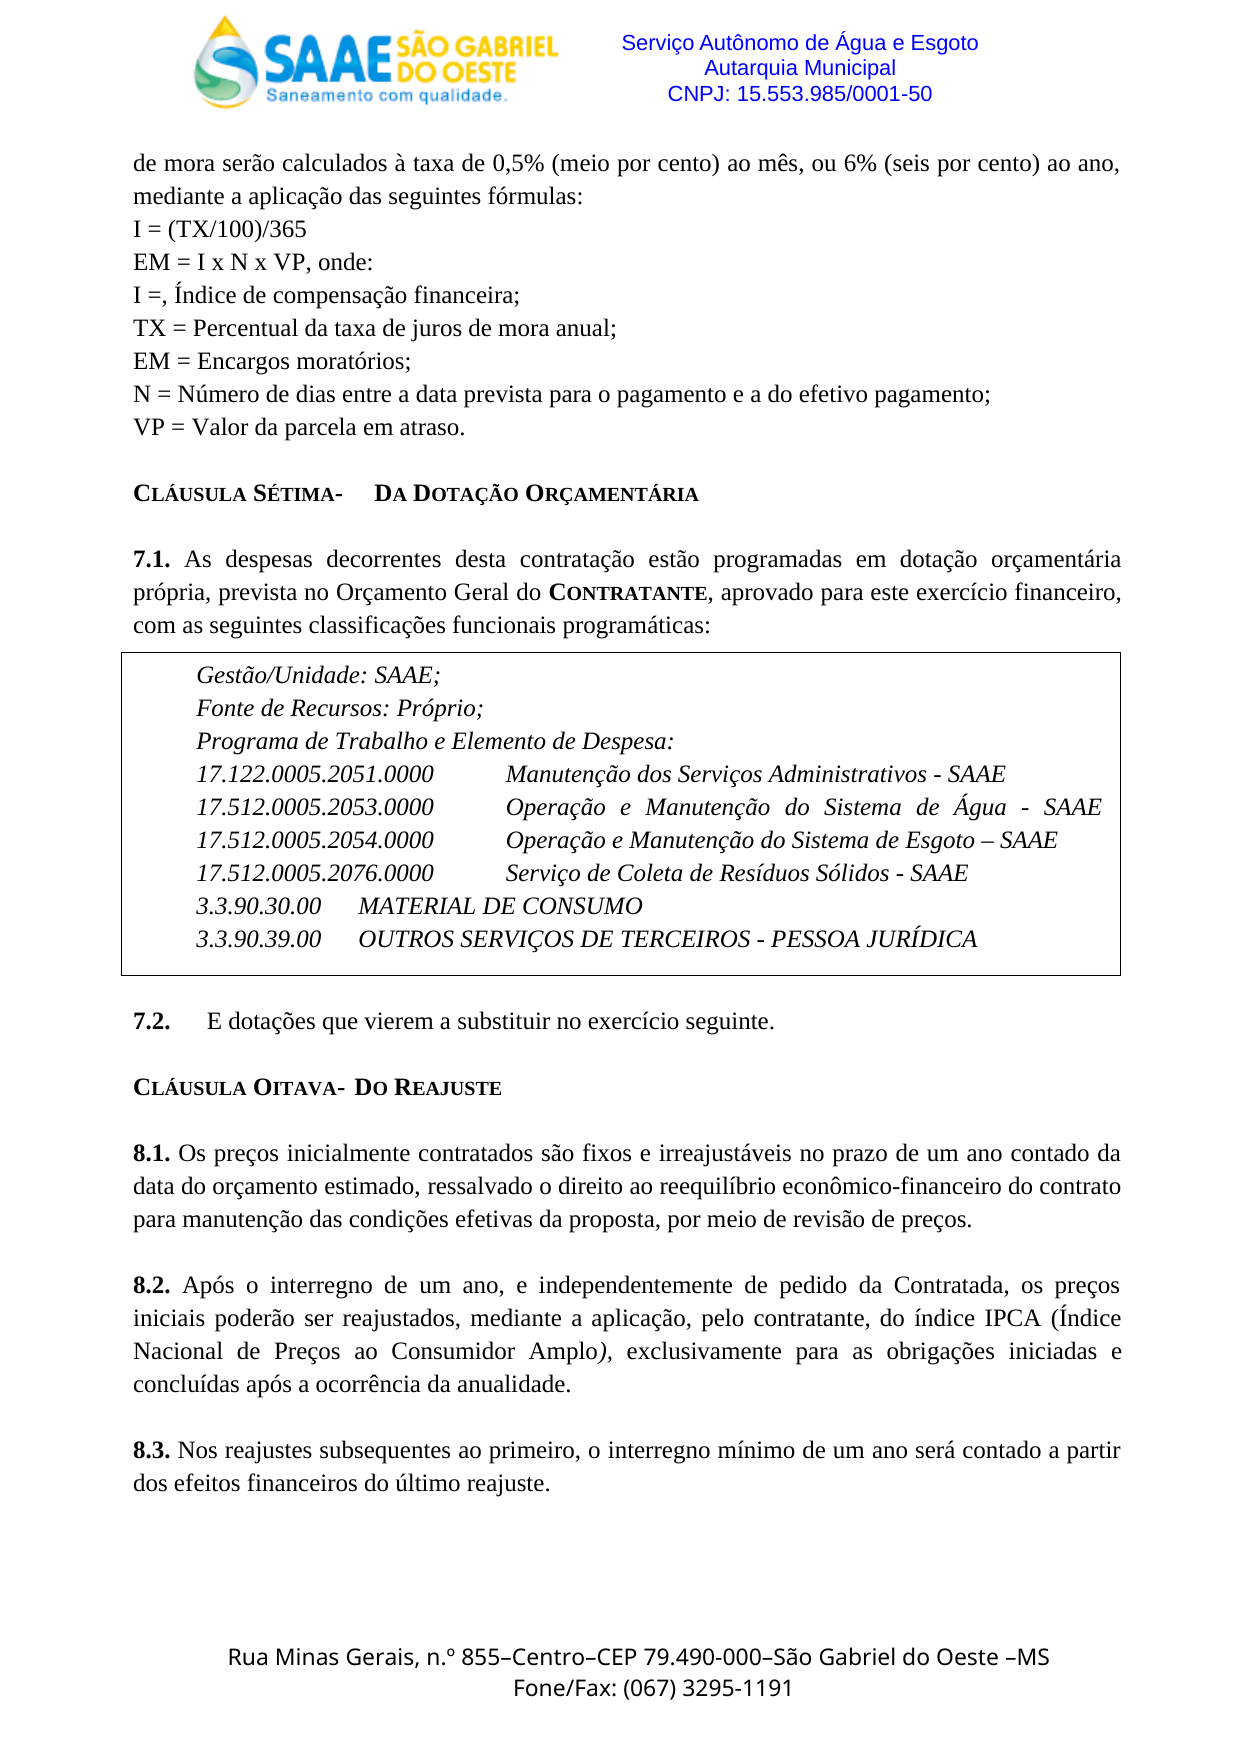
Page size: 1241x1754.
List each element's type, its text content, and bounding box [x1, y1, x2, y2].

text I =, Índice de compensação financeira; [133, 280, 1122, 308]
text 7.2. E dotações que vierem a substituir no exercício seguinte. [133, 1006, 1122, 1035]
text VP = Valor da parcela em atraso. [133, 412, 1122, 441]
text N = Número de dias entre a data prevista para o pagamento e a do efetivo pagamento; [133, 379, 1122, 408]
text 8.2. Após o interregno de um ano, e independentemente de pedido da Contratada, os preços iniciais poderão ser reajustados, mediante a aplicação, pelo contratante, do índice IPCA (Índice Nacional de Preços ao Consumidor Amplo), exclusivamente para as obrigações iniciadas e concluídas após a ocorrência da anualidade. [133, 1270, 1122, 1398]
text 8.3. Nos reajustes subsequentes ao primeiro, o interregno mínimo de um ano será contado a partir dos efeitos financeiros do último reajuste. [133, 1436, 1122, 1497]
subtitle Cláusula Sétima- Da Dotação Orçamentária [133, 478, 1122, 507]
text I = (TX/100)/365 [133, 214, 1122, 242]
text 8.1. Os preços inicialmente contratados são fixos e irreajustáveis no prazo de um ano contado da data do orçamento estimado, ressalvado o direito ao reequilíbrio econômico-financeiro do contrato para manutenção das condições efetivas da proposta, por meio de revisão de preços. [133, 1138, 1122, 1233]
text EM = Encargos moratórios; [133, 346, 1122, 374]
text TX = Percentual da taxa de juros de mora anual; [133, 313, 1122, 342]
picture [185, 6, 569, 114]
text EM = I x N x VP, onde: [133, 247, 1122, 276]
text 7.1. As despesas decorrentes desta contratação estão programadas em dotação orçamentária própria, prevista no Orçamento Geral do Contratante, aprovado para este exercício financeiro, com as seguintes classificações funcionais programáticas: [133, 544, 1122, 639]
subtitle Cláusula Oitava- Do Reajuste [133, 1072, 1122, 1101]
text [133, 148, 1122, 209]
